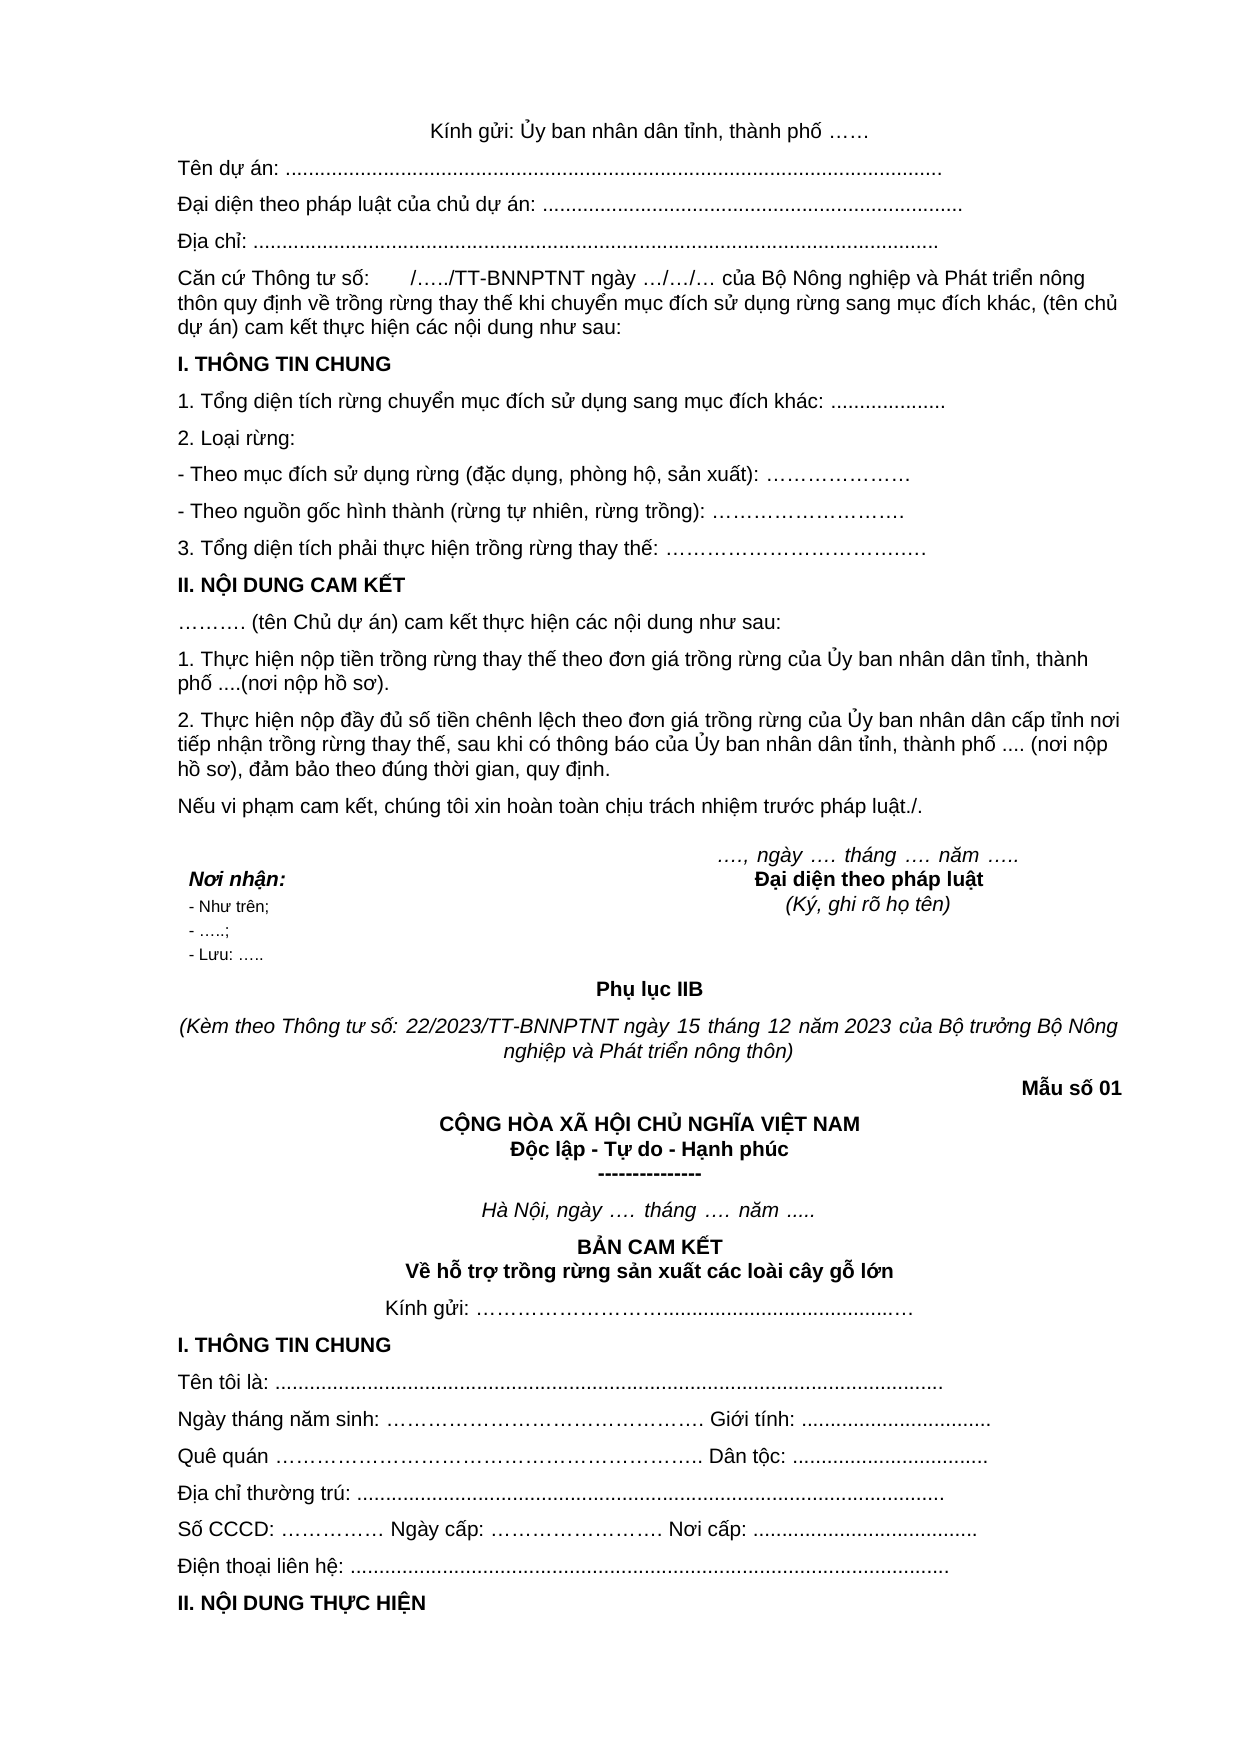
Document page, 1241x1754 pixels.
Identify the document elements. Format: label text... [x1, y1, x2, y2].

text - Theo mục đích sử dụng rừng (đặc dụng, phòng hộ, sản xuất): ………………… [177, 462, 1122, 486]
text CỘNG HÒA XÃ HỘI CHỦ NGHĨA VIỆT NAM Độc lập - Tự do - Hạnh phúc --------------- [177, 1112, 1122, 1185]
text Về hỗ trợ trồng rừng sản xuất các loài cây gỗ lớn [177, 1259, 1122, 1283]
table_header …., ngày …. tháng …. năm ….. Đại diện theo pháp luật (Ký, ghi rõ họ tên) [639, 830, 1100, 977]
text I. THÔNG TIN CHUNG [177, 1332, 1122, 1357]
text Kính gửi: Ủy ban nhân dân tỉnh, thành phố …… [177, 118, 1122, 142]
text Tên tôi là: .................................................................................................................... [177, 1369, 1122, 1394]
text 3. Tổng diện tích phải thực hiện trồng rừng thay thế: …………………………….…. [177, 536, 1122, 560]
text Địa chỉ: ....................................................................................................................... [177, 229, 1122, 253]
text (Kèm theo Thông tư số: 22/2023/TT-BNNPTNT ngày 15 tháng 12 năm 2023 của Bộ trưởng Bộ Nông nghiệp và Phát triển nông thôn) [177, 1014, 1122, 1062]
text 1. Thực hiện nộp tiền trồng rừng thay thế theo đơn giá trồng rừng của Ủy ban nhân dân tỉnh, thành phố ....(nơi nộp hồ sơ). [177, 646, 1122, 695]
text Phụ lục IIB [177, 977, 1122, 1001]
text Nếu vi phạm cam kết, chúng tôi xin hoàn toàn chịu trách nhiệm trước pháp luật./. [177, 793, 1122, 817]
text Đại diện theo pháp luật của chủ dự án: ......................................................................... [177, 192, 1122, 216]
text I. THÔNG TIN CHUNG [177, 351, 1122, 376]
text Căn cứ Thông tư số: /…../TT-BNNPTNT ngày …/…/… của Bộ Nông nghiệp và Phát triển nông thôn quy định về trồng rừng thay thế khi chuyển mục đích sử dụng rừng sang mục đích khác, (tên chủ dự án) cam kết thực hiện các nội dung như sau: [177, 266, 1122, 339]
text Điện thoại liên hệ: ........................................................................................................ [177, 1554, 1122, 1578]
text 1. Tổng diện tích rừng chuyển mục đích sử dụng sang mục đích khác: .................... [177, 388, 1122, 412]
table_header Nơi nhận: - Như trên; - …..; - Lưu: ….. [177, 830, 638, 977]
text II. NỘI DUNG THỰC HIỆN [177, 1591, 1122, 1615]
text Địa chỉ thường trú: ...................................................................................................... [177, 1480, 1122, 1504]
text Quê quán …………………………………………………….. Dân tộc: .................................. [177, 1443, 1122, 1467]
text Hà Nội, ngày .… tháng …. năm ..... [177, 1197, 1122, 1222]
text - Theo nguồn gốc hình thành (rừng tự nhiên, rừng trồng): ………………………. [177, 499, 1122, 523]
text BẢN CAM KẾT [177, 1234, 1122, 1259]
text Ngày tháng năm sinh: ………………………………………. Giới tính: ................................. [177, 1406, 1122, 1431]
text Số CCCD: …………… Ngày cấp: ……………………. Nơi cấp: ....................................... [177, 1517, 1122, 1541]
text Mẫu số 01 [177, 1075, 1122, 1099]
text Tên dự án: .................................................................................................................. [177, 155, 1122, 179]
text 2. Thực hiện nộp đầy đủ số tiền chênh lệch theo đơn giá trồng rừng của Ủy ban nhân dân cấp tỉnh nơi tiếp nhận trồng rừng thay thế, sau khi có thông báo của Ủy ban nhân dân tỉnh, thành phố .... (nơi nộp hồ sơ), đảm bảo theo đúng thời gian, quy định. [177, 707, 1122, 781]
text II. NỘI DUNG CAM KẾT [177, 572, 1122, 597]
text ………. (tên Chủ dự án) cam kết thực hiện các nội dung như sau: [177, 609, 1122, 634]
text 2. Loại rừng: [177, 425, 1122, 449]
text Kính gửi: ………………………........................................… [177, 1296, 1122, 1320]
